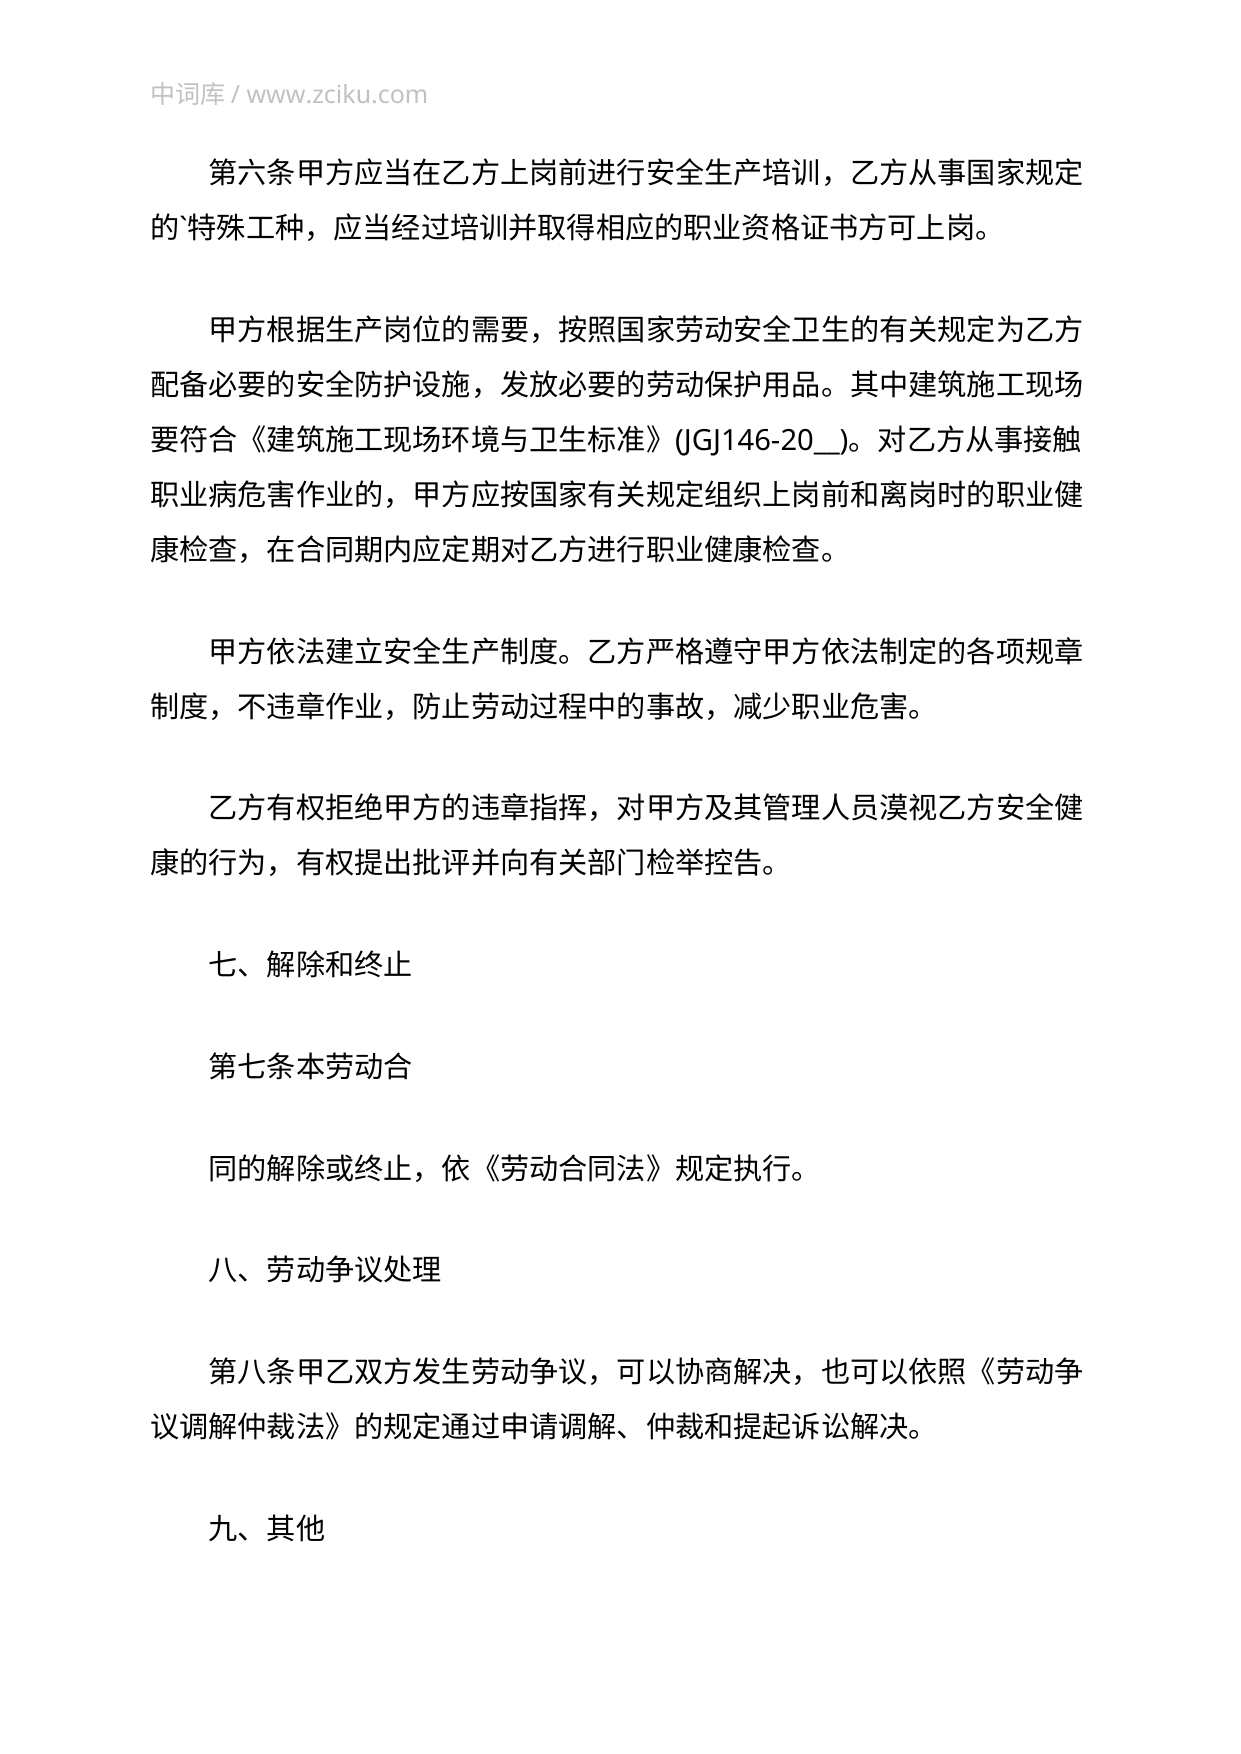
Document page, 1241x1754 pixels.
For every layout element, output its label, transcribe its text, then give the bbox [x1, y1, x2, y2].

text 九、其他 [150, 1505, 1090, 1548]
text 七、解除和终止 [150, 942, 1090, 984]
text 第七条本劳动合 [150, 1043, 1090, 1086]
text 八、劳动争议处理 [150, 1247, 1090, 1289]
text 同的解除或终止，依《劳动合同法》规定执行。 [150, 1145, 1090, 1187]
text 甲方根据生产岗位的需要，按照国家劳动安全卫生的有关规定为乙方配备必要的安全防护设施，发放必要的劳动保护用品。其中建筑施工现场要符合《建筑施工现场环境与卫生标准》(JGJ146-20__)。对乙方从事接触职业病危害作业的，甲方应按国家有关规定组织上岗前和离岗时的职业健康检查，在合同期内应定期对乙方进行职业健康检查。 [150, 307, 1090, 569]
text 乙方有权拒绝甲方的违章指挥，对甲方及其管理人员漠视乙方安全健康的行为，有权提出批评并向有关部门检举控告。 [150, 785, 1090, 882]
text 第八条甲乙双方发生劳动争议，可以协商解决，也可以依照《劳动争议调解仲裁法》的规定通过申请调解、仲裁和提起诉讼解决。 [150, 1349, 1090, 1446]
text 甲方依法建立安全生产制度。乙方严格遵守甲方依法制定的各项规章制度，不违章作业，防止劳动过程中的事故，减少职业危害。 [150, 628, 1090, 726]
text 第六条甲方应当在乙方上岗前进行安全生产培训，乙方从事国家规定的`特殊工种，应当经过培训并取得相应的职业资格证书方可上岗。 [150, 150, 1090, 247]
